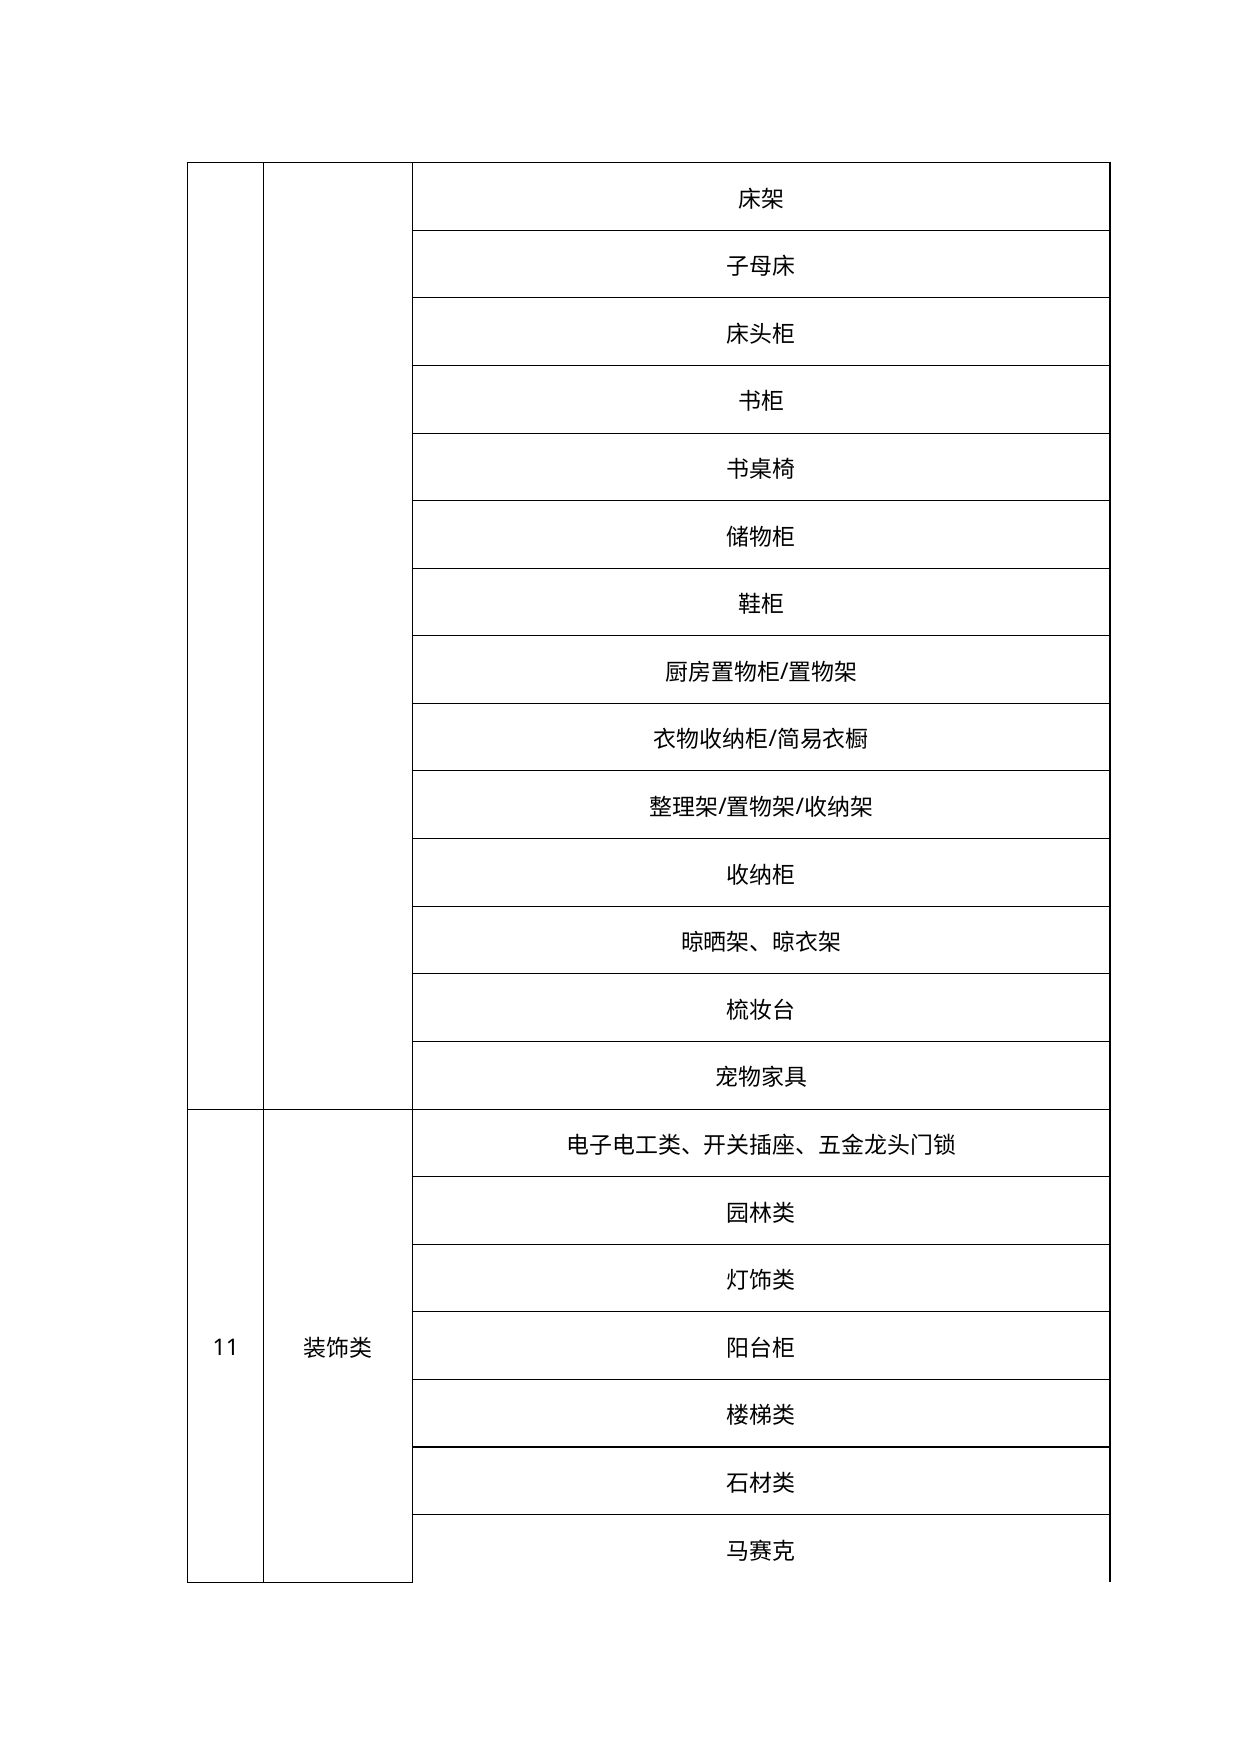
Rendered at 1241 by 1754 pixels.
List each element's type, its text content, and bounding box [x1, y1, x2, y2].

table_cell 储物柜 [413, 501, 1109, 568]
table_cell 厨房置物柜/置物架 [413, 636, 1109, 703]
table_cell 石材类 [413, 1448, 1109, 1514]
table_cell 马赛克 [413, 1515, 1109, 1582]
table_cell 园林类 [413, 1177, 1109, 1244]
table_cell 书桌椅 [413, 434, 1109, 500]
table_cell 梳妆台 [413, 974, 1109, 1041]
table_cell 整理架/置物架/收纳架 [413, 771, 1109, 838]
table_cell 宠物家具 [413, 1042, 1109, 1108]
table_cell 床架 [413, 163, 1109, 229]
table_cell 床头柜 [413, 298, 1109, 365]
table_cell 阳台柜 [413, 1312, 1109, 1379]
table_cell 子母床 [413, 231, 1109, 297]
table_cell 装饰类 [264, 1110, 412, 1582]
table_cell 楼梯类 [413, 1380, 1109, 1446]
table_cell 衣物收纳柜/简易衣橱 [413, 704, 1109, 770]
table_cell 电子电工类、开关插座、五金龙头门锁 [413, 1110, 1109, 1176]
table_cell 鞋柜 [413, 569, 1109, 635]
table_cell 书柜 [413, 366, 1109, 432]
table_cell 11 [188, 1110, 263, 1582]
table_cell 晾晒架、晾衣架 [413, 907, 1109, 973]
table_cell 收纳柜 [413, 839, 1109, 906]
table_cell 灯饰类 [413, 1245, 1109, 1311]
